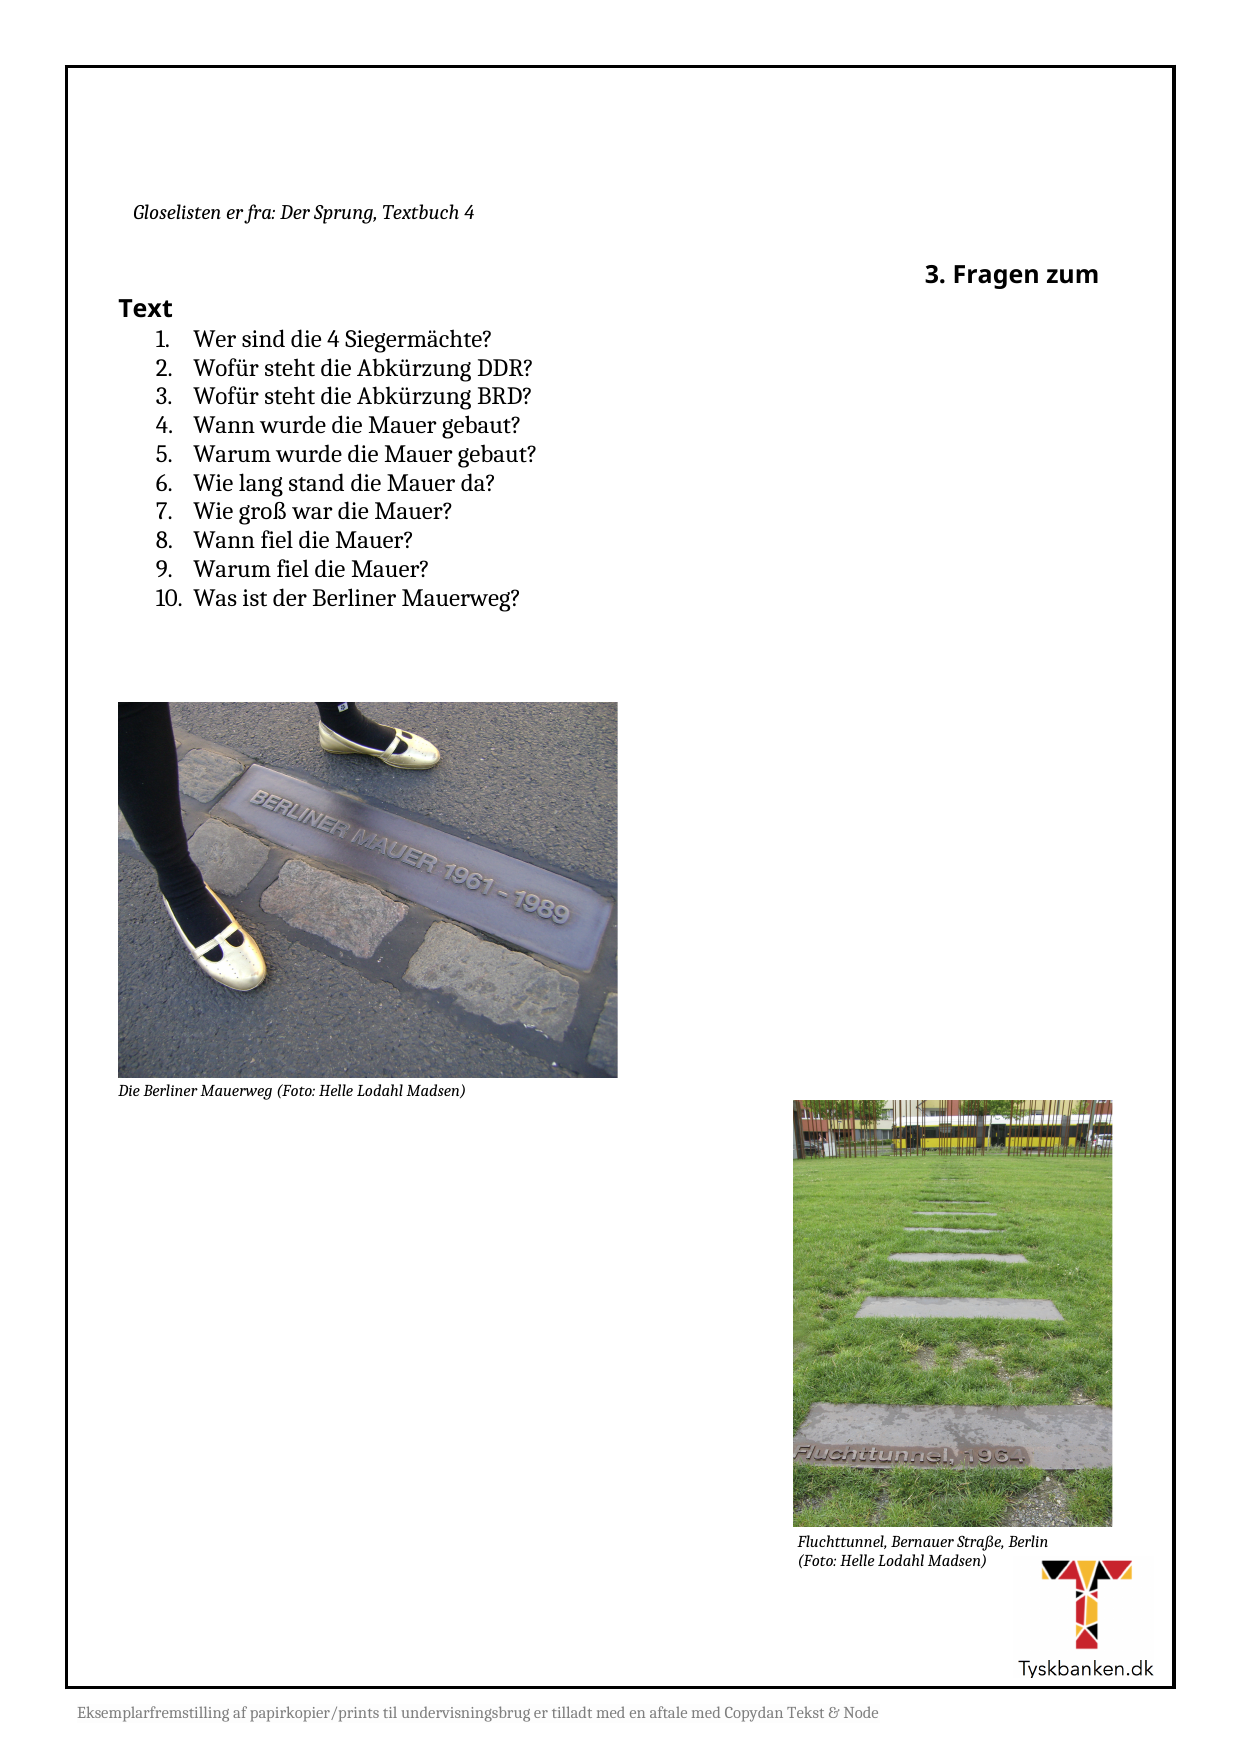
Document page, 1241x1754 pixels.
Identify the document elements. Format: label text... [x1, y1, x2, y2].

text Fluchttunnel, Bernauer Straße, Berlin [661, 1532, 1122, 1551]
picture [118, 702, 618, 1078]
list Wofür steht die Abkürzung DDR? [156, 353, 1122, 382]
text Die Berliner Mauerweg (Foto: Helle Lodahl Madsen) [118, 1082, 1122, 1101]
list Warum fiel die Mauer? [156, 555, 1122, 583]
list Wofür steht die Abkürzung BRD? [156, 382, 1122, 411]
text (Foto: Helle Lodahl Madsen) [526, 1551, 1122, 1571]
picture [793, 1101, 1113, 1527]
list Wie lang stand die Mauer da? [156, 468, 1122, 497]
list Wann wurde die Mauer gebaut? [156, 411, 1122, 440]
list Wie groß war die Mauer? [156, 497, 1122, 526]
list Wann fiel die Mauer? [156, 526, 1122, 555]
list Wer sind die 4 Siegermächte? [156, 325, 1122, 353]
text 3. Fragen zum Text [118, 257, 1122, 325]
list Warum wurde die Mauer gebaut? [156, 440, 1122, 468]
list Was ist der Berliner Mauerweg? [156, 583, 1122, 612]
picture [1012, 1556, 1155, 1678]
